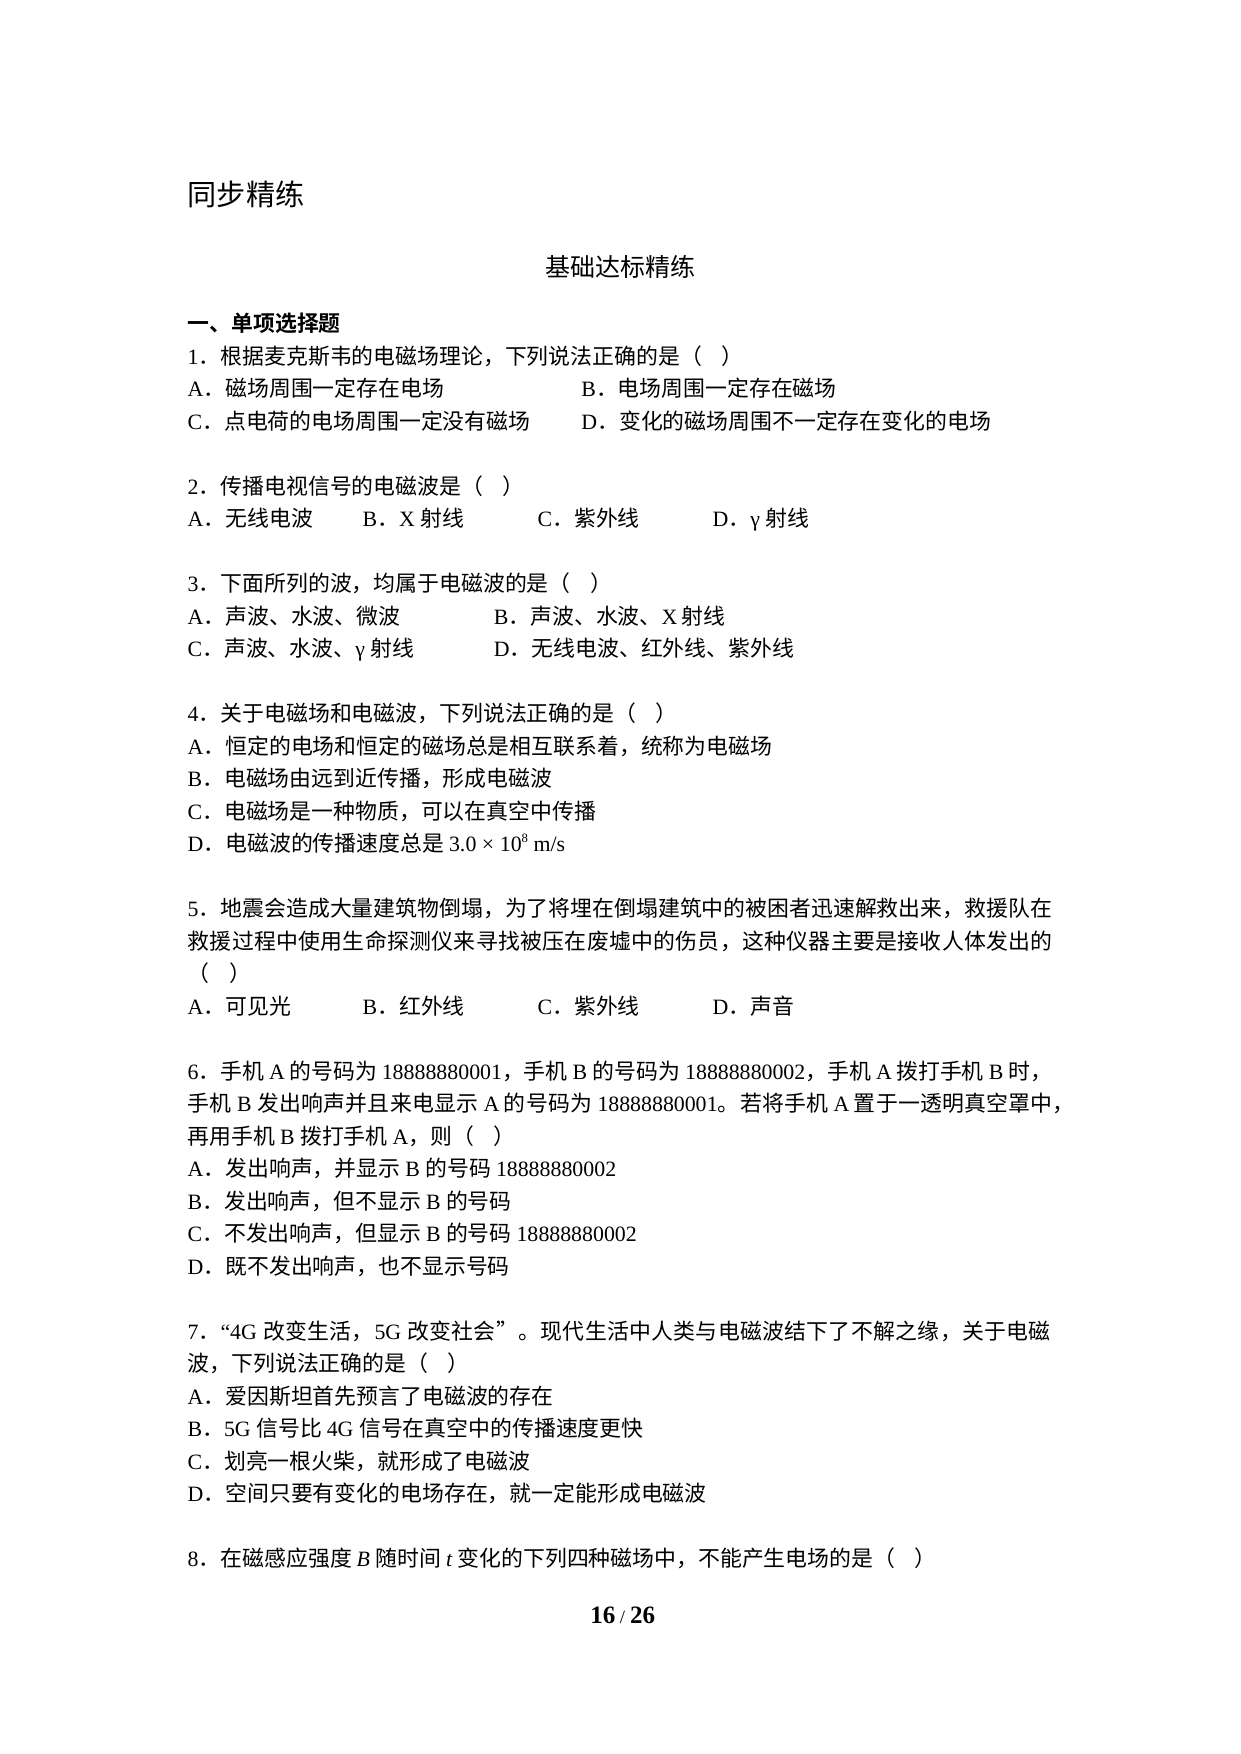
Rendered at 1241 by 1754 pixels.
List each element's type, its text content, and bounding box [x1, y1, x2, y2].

text D．空间只要有变化的电场存在，就一定能形成电磁波 [187, 1476, 1053, 1508]
list “4G 改变生活，5G 改变社会”。现代生活中人类与电磁波结下了不解之缘，关于电磁波，下列说法正确的是（ ） [187, 1313, 1053, 1378]
text 一、单项选择题 [187, 306, 1053, 338]
text B．电磁场由远到近传播，形成电磁波 [187, 761, 1053, 793]
subtitle 基础达标精练 [187, 233, 1053, 298]
text D．既不发出响声，也不显示号码 [187, 1248, 1053, 1281]
list 在磁感应强度 B 随时间 t 变化的下列四种磁场中，不能产生电场的是（ ） [187, 1541, 1053, 1573]
text A．声波、水波、微波 B．声波、水波、X射线 [187, 598, 1053, 631]
text B．发出响声，但不显示 B 的号码 [187, 1183, 1053, 1216]
list 传播电视信号的电磁波是（ ） [187, 468, 1053, 501]
text A．磁场周围一定存在电场 B．电场周围一定存在磁场 [187, 371, 1053, 403]
text C．点电荷的电场周围一定没有磁场 D．变化的磁场周围不一定存在变化的电场 [187, 403, 1053, 436]
list 下面所列的波，均属于电磁波的是（ ） [187, 566, 1053, 598]
list 手机 A 的号码为 18888880001，手机 B 的号码为 18888880002，手机 A 拨打手机 B 时，手机 B 发出响声并且来电显示 A 的号码为 18888880001。若将手机 A 置于一透明真空罩中，再用手机 B 拨打手机 A，则（ ） [187, 1053, 1053, 1151]
list 根据麦克斯韦的电磁场理论，下列说法正确的是（ ） [187, 338, 1053, 371]
text C．不发出响声，但显示 B 的号码 18888880002 [187, 1216, 1053, 1248]
text C．声波、水波、γ 射线 D．无线电波、红外线、紫外线 [187, 631, 1053, 663]
text A．发出响声，并显示 B 的号码 18888880002 [187, 1151, 1053, 1183]
text A．爱因斯坦首先预言了电磁波的存在 [187, 1378, 1053, 1411]
subtitle 同步精练 [187, 160, 1053, 225]
text A．恒定的电场和恒定的磁场总是相互联系着，统称为电磁场 [187, 728, 1053, 761]
list 地震会造成大量建筑物倒塌，为了将埋在倒塌建筑中的被困者迅速解救出来，救援队在救援过程中使用生命探测仪来寻找被压在废墟中的伤员，这种仪器主要是接收人体发出的（ ） [187, 891, 1053, 988]
text B．5G 信号比 4G 信号在真空中的传播速度更快 [187, 1411, 1053, 1443]
text A．可见光 B．红外线 C．紫外线 D．声音 [187, 988, 1053, 1021]
list 关于电磁场和电磁波，下列说法正确的是（ ） [187, 696, 1053, 728]
text A．无线电波 B．X 射线 C．紫外线 D．γ 射线 [187, 501, 1053, 533]
text C．划亮一根火柴，就形成了电磁波 [187, 1443, 1053, 1476]
text C．电磁场是一种物质，可以在真空中传播 [187, 793, 1053, 826]
text D．电磁波的传播速度总是 3.0 × 108 m/s [187, 826, 1053, 858]
